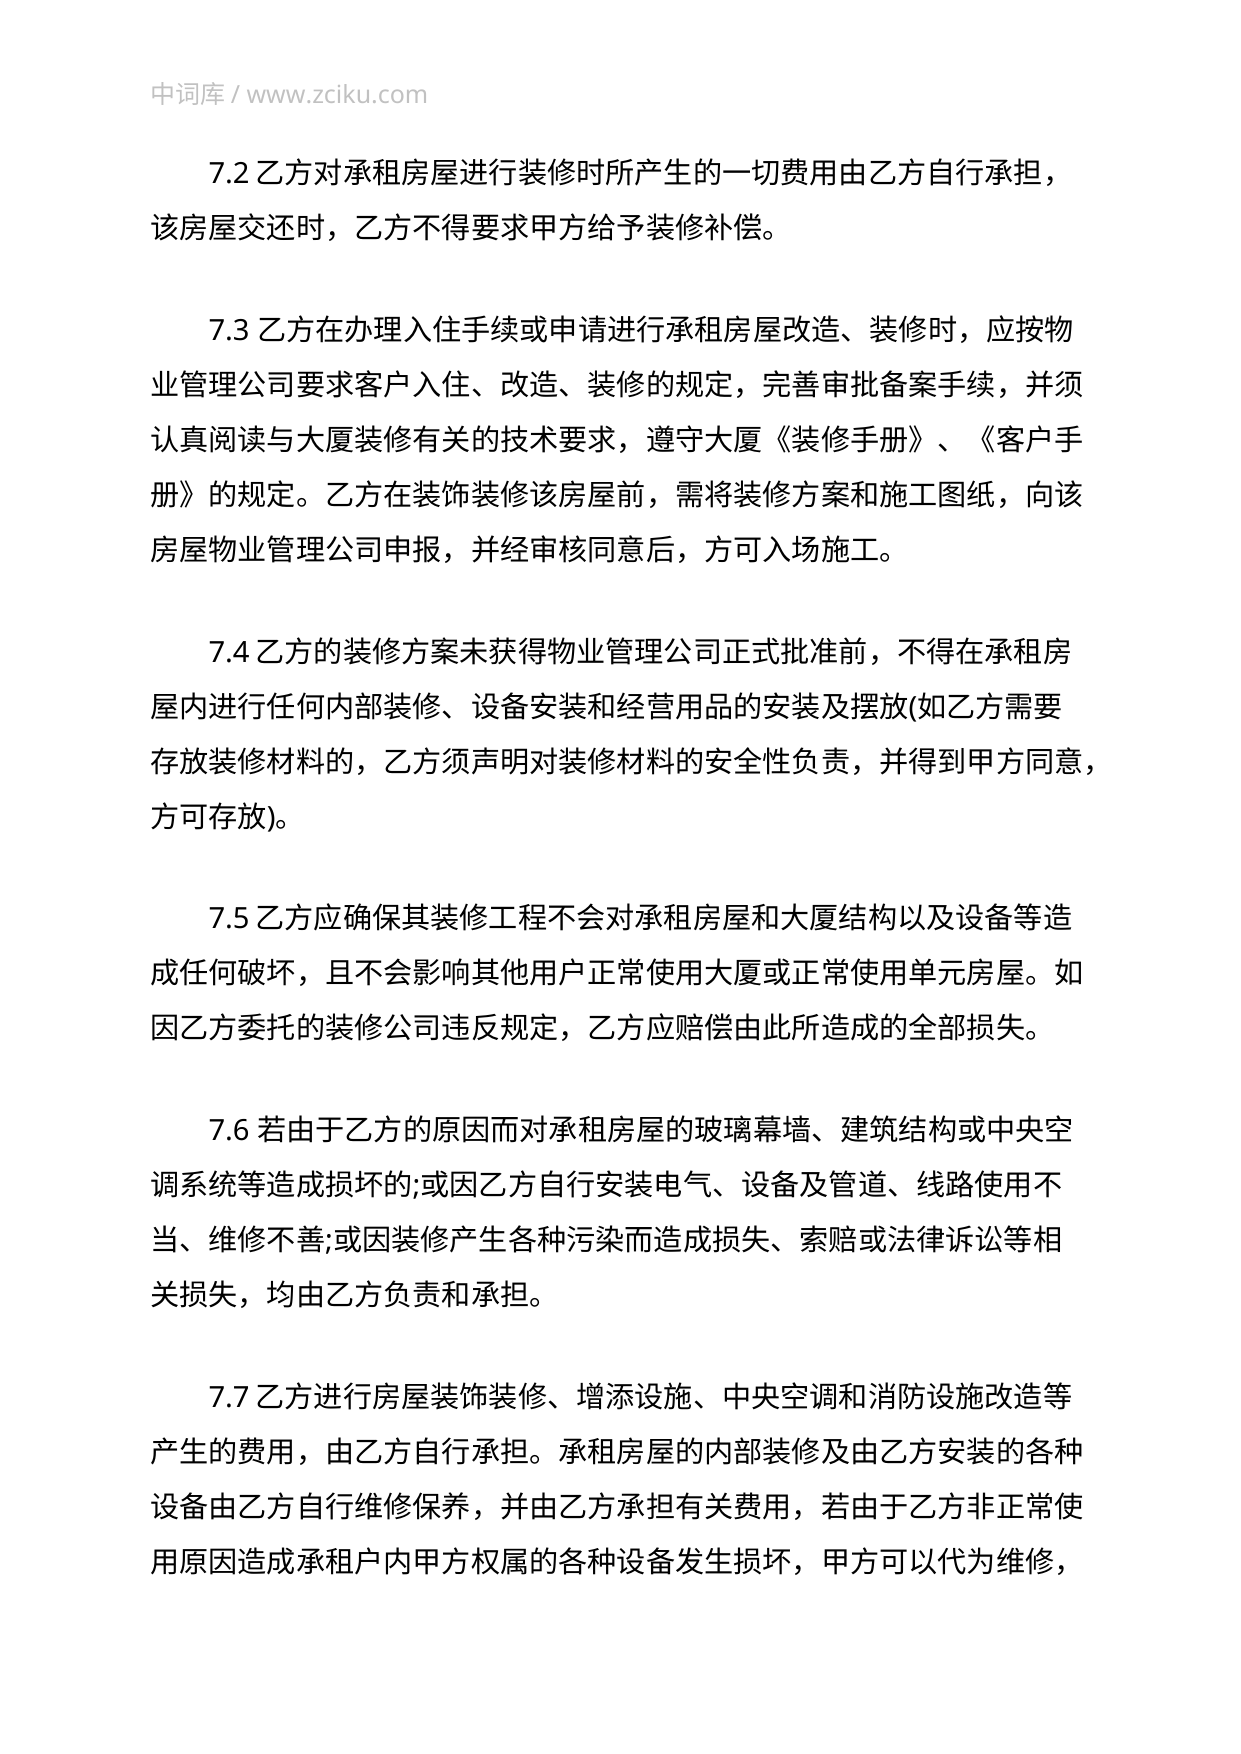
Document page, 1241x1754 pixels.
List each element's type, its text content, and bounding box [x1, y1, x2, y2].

text 7.6 若由于乙方的原因而对承租房屋的玻璃幕墙、建筑结构或中央空调系统等造成损坏的;或因乙方自行安装电气、设备及管道、线路使用不当、维修不善;或因装修产生各种污染而造成损失、索赔或法律诉讼等相关损失，均由乙方负责和承担。 [150, 1107, 1090, 1314]
text 7.4乙方的装修方案未获得物业管理公司正式批准前，不得在承租房屋内进行任何内部装修、设备安装和经营用品的安装及摆放(如乙方需要存放装修材料的，乙方须声明对装修材料的安全性负责，并得到甲方同意，方可存放)。 [150, 628, 1090, 836]
text 7.2乙方对承租房屋进行装修时所产生的一切费用由乙方自行承担，该房屋交还时，乙方不得要求甲方给予装修补偿。 [150, 150, 1090, 247]
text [150, 1373, 1090, 1581]
text 7.5乙方应确保其装修工程不会对承租房屋和大厦结构以及设备等造成任何破坏，且不会影响其他用户正常使用大厦或正常使用单元房屋。如因乙方委托的装修公司违反规定，乙方应赔偿由此所造成的全部损失。 [150, 895, 1090, 1047]
text 7.3 乙方在办理入住手续或申请进行承租房屋改造、装修时，应按物业管理公司要求客户入住、改造、装修的规定，完善审批备案手续，并须认真阅读与大厦装修有关的技术要求，遵守大厦《装修手册》、《客户手册》的规定。乙方在装饰装修该房屋前，需将装修方案和施工图纸，向该房屋物业管理公司申报，并经审核同意后，方可入场施工。 [150, 307, 1090, 569]
